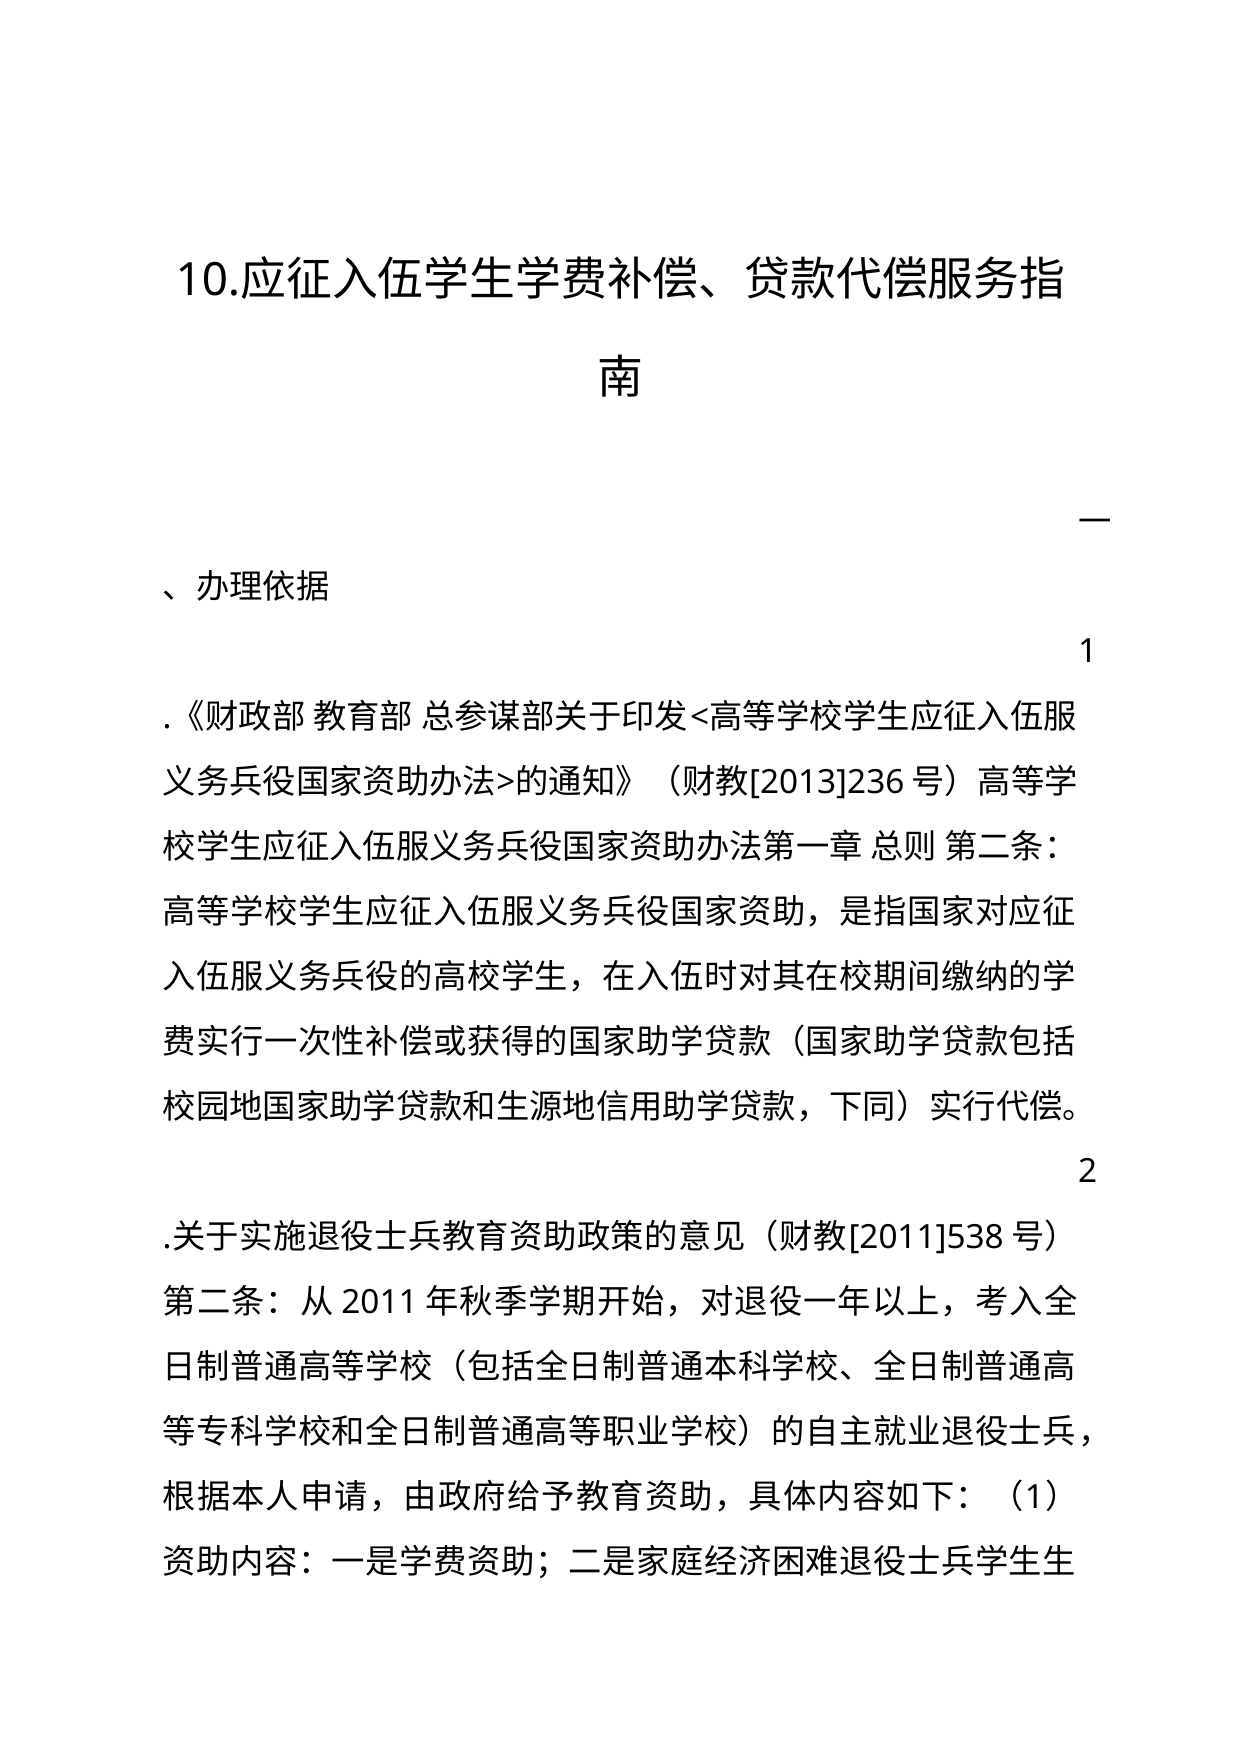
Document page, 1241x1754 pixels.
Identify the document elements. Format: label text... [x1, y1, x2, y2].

text 10.应征入伍学生学费补偿、贷款代偿服务指南 [162, 227, 1078, 422]
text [162, 1137, 1078, 1592]
text 一、办理依据 [162, 487, 1078, 617]
text 1.《财政部 教育部 总参谋部关于印发<高等学校学生应征入伍服义务兵役国家资助办法>的通知》（财教[2013]236号）高等学校学生应征入伍服义务兵役国家资助办法第一章 总则 第二条：高等学校学生应征入伍服义务兵役国家资助，是指国家对应征入伍服义务兵役的高校学生，在入伍时对其在校期间缴纳的学费实行一次性补偿或获得的国家助学贷款（国家助学贷款包括校园地国家助学贷款和生源地信用助学贷款，下同）实行代偿。 [162, 617, 1078, 1137]
